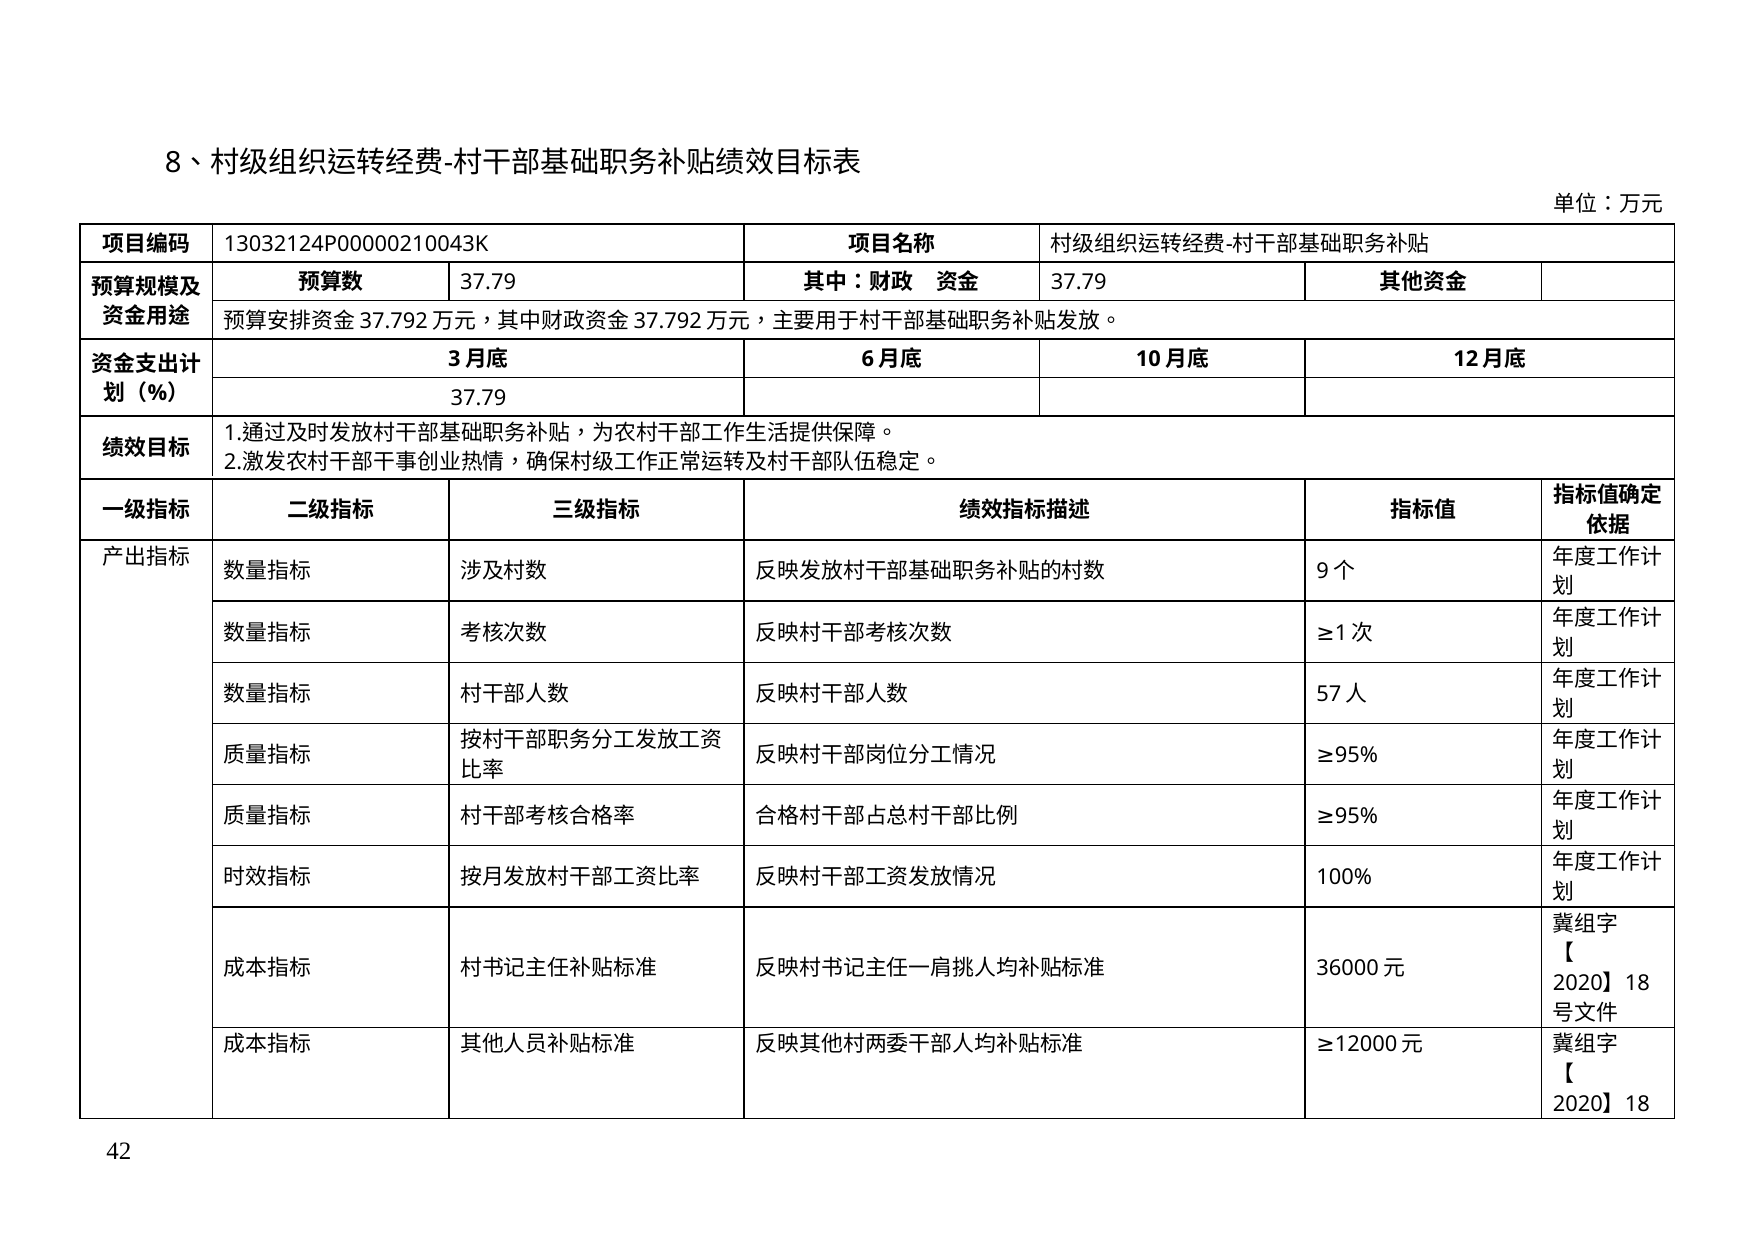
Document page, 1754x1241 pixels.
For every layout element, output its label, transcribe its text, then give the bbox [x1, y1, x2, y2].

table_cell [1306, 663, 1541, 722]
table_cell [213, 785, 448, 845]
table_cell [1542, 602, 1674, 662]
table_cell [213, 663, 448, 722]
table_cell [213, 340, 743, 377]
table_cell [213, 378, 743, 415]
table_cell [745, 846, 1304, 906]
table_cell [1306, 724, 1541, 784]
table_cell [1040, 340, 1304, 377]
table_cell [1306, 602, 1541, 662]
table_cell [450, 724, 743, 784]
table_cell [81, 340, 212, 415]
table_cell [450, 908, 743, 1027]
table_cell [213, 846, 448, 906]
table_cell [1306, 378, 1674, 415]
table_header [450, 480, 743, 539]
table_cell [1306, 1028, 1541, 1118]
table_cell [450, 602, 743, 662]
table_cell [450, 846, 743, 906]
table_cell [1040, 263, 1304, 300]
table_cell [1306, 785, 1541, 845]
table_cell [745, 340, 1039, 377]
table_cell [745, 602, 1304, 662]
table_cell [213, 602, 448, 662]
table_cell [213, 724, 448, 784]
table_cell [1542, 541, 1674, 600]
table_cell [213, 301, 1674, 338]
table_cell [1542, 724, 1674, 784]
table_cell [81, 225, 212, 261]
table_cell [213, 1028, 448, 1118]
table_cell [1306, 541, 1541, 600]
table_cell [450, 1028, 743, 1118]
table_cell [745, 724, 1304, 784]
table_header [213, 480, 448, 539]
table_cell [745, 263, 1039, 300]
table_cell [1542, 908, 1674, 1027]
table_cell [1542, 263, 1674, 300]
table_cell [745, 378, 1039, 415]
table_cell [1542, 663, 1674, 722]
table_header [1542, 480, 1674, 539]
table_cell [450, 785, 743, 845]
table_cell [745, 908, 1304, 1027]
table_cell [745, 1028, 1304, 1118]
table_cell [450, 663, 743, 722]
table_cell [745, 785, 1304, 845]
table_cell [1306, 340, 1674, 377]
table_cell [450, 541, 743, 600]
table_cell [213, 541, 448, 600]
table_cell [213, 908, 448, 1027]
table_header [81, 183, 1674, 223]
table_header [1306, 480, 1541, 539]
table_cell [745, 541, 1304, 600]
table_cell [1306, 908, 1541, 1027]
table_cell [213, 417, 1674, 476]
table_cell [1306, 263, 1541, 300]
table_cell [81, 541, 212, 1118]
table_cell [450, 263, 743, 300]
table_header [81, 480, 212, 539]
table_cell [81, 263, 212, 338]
text 8、村级组织运转经费-村干部基础职务补贴绩效目标表 [106, 142, 1648, 181]
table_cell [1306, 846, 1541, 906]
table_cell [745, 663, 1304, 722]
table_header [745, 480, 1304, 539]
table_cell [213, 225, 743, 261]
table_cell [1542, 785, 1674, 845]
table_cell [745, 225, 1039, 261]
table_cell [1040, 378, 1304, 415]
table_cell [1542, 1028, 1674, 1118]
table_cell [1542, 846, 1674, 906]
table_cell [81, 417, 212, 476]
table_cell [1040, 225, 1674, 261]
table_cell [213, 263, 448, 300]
